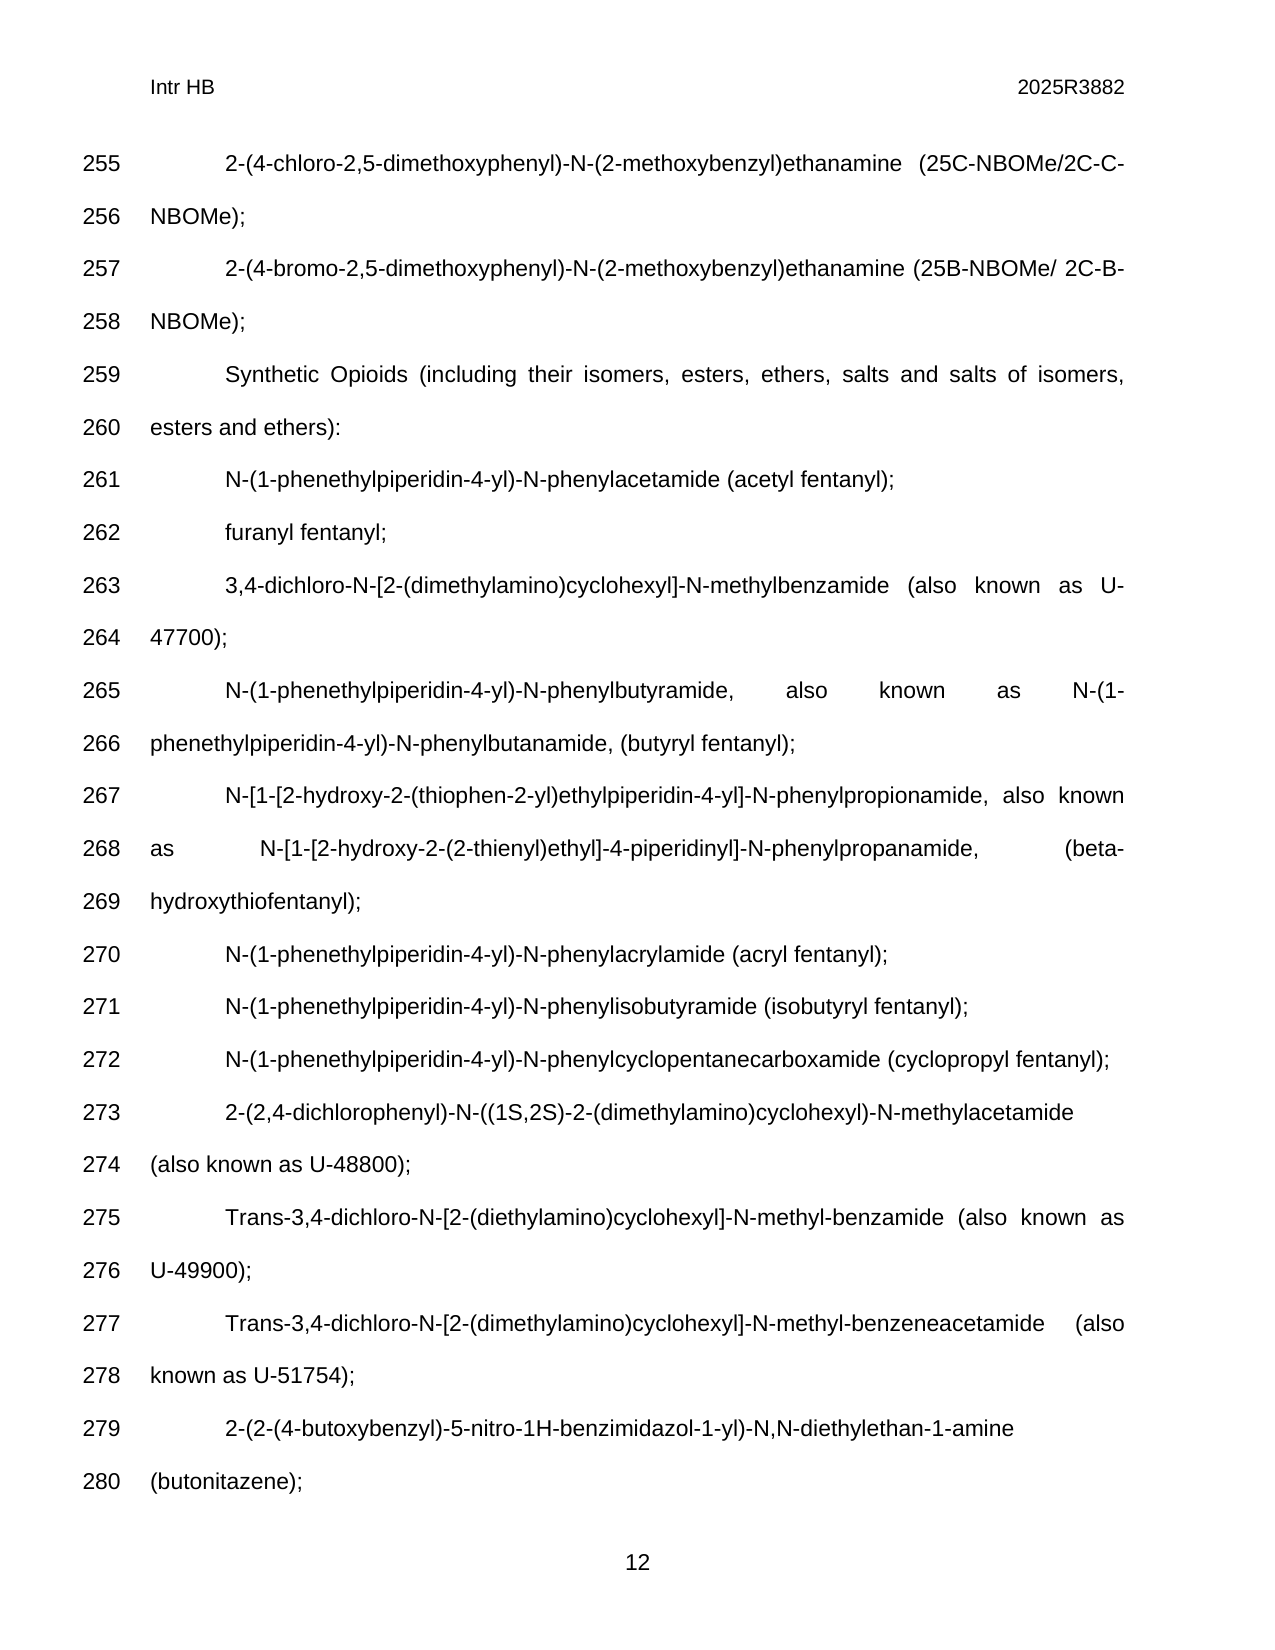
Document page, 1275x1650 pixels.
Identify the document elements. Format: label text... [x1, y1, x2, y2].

text Trans-3,4-dichloro-N-[2-(diethylamino)cyclohexyl]-N-methyl-benzamide (also known as U-49900); [150, 1204, 1125, 1283]
text N-(1-phenethylpiperidin-4-yl)-N-phenylbutyramide, also known as N-(1-phenethylpiperidin-4-yl)-N-phenylbutanamide, (butyryl fentanyl); [150, 677, 1125, 756]
text N-(1-phenethylpiperidin-4-yl)-N-phenylisobutyramide (isobutyryl fentanyl); [150, 993, 1125, 1020]
text 2-(4-bromo-2,5-dimethoxyphenyl)-N-(2-methoxybenzyl)ethanamine (25B-NBOMe/ 2C-B-NBOMe); [150, 255, 1125, 334]
text Synthetic Opioids (including their isomers, esters, ethers, salts and salts of isomers, esters and ethers): [150, 361, 1125, 440]
text N-(1-phenethylpiperidin-4-yl)-N-phenylacetamide (acetyl fentanyl); [150, 466, 1125, 493]
text 3,4-dichloro-N-[2-(dimethylamino)cyclohexyl]-N-methylbenzamide (also known as U-47700); [150, 572, 1125, 651]
text N-(1-phenethylpiperidin-4-yl)-N-phenylacrylamide (acryl fentanyl); [150, 941, 1125, 967]
text 2-(2-(4-butoxybenzyl)-5-nitro-1H-benzimidazol-1-yl)-N,N-diethylethan-1-amine (butonitazene); [150, 1415, 1125, 1494]
text N-(1-phenethylpiperidin-4-yl)-N-phenylcyclopentanecarboxamide (cyclopropyl fentanyl); [150, 1046, 1125, 1072]
text 2-(2,4-dichlorophenyl)-N-((1S,2S)-2-(dimethylamino)cyclohexyl)-N-methylacetamide (also known as U-48800); [150, 1099, 1125, 1178]
text Trans-3,4-dichloro-N-[2-(dimethylamino)cyclohexyl]-N-methyl-benzeneacetamide (also known as U-51754); [150, 1309, 1125, 1389]
text N-[1-[2-hydroxy-2-(thiophen-2-yl)ethylpiperidin-4-yl]-N-phenylpropionamide, also known as N-[1-[2-hydroxy-2-(2-thienyl)ethyl]-4-piperidinyl]-N-phenylpropanamide, (beta-hydroxythiofentanyl); [150, 782, 1125, 914]
text furanyl fentanyl; [150, 519, 1125, 545]
text 2-(4-chloro-2,5-dimethoxyphenyl)-N-(2-methoxybenzyl)ethanamine (25C-NBOMe/2C-C-NBOMe); [150, 150, 1125, 229]
